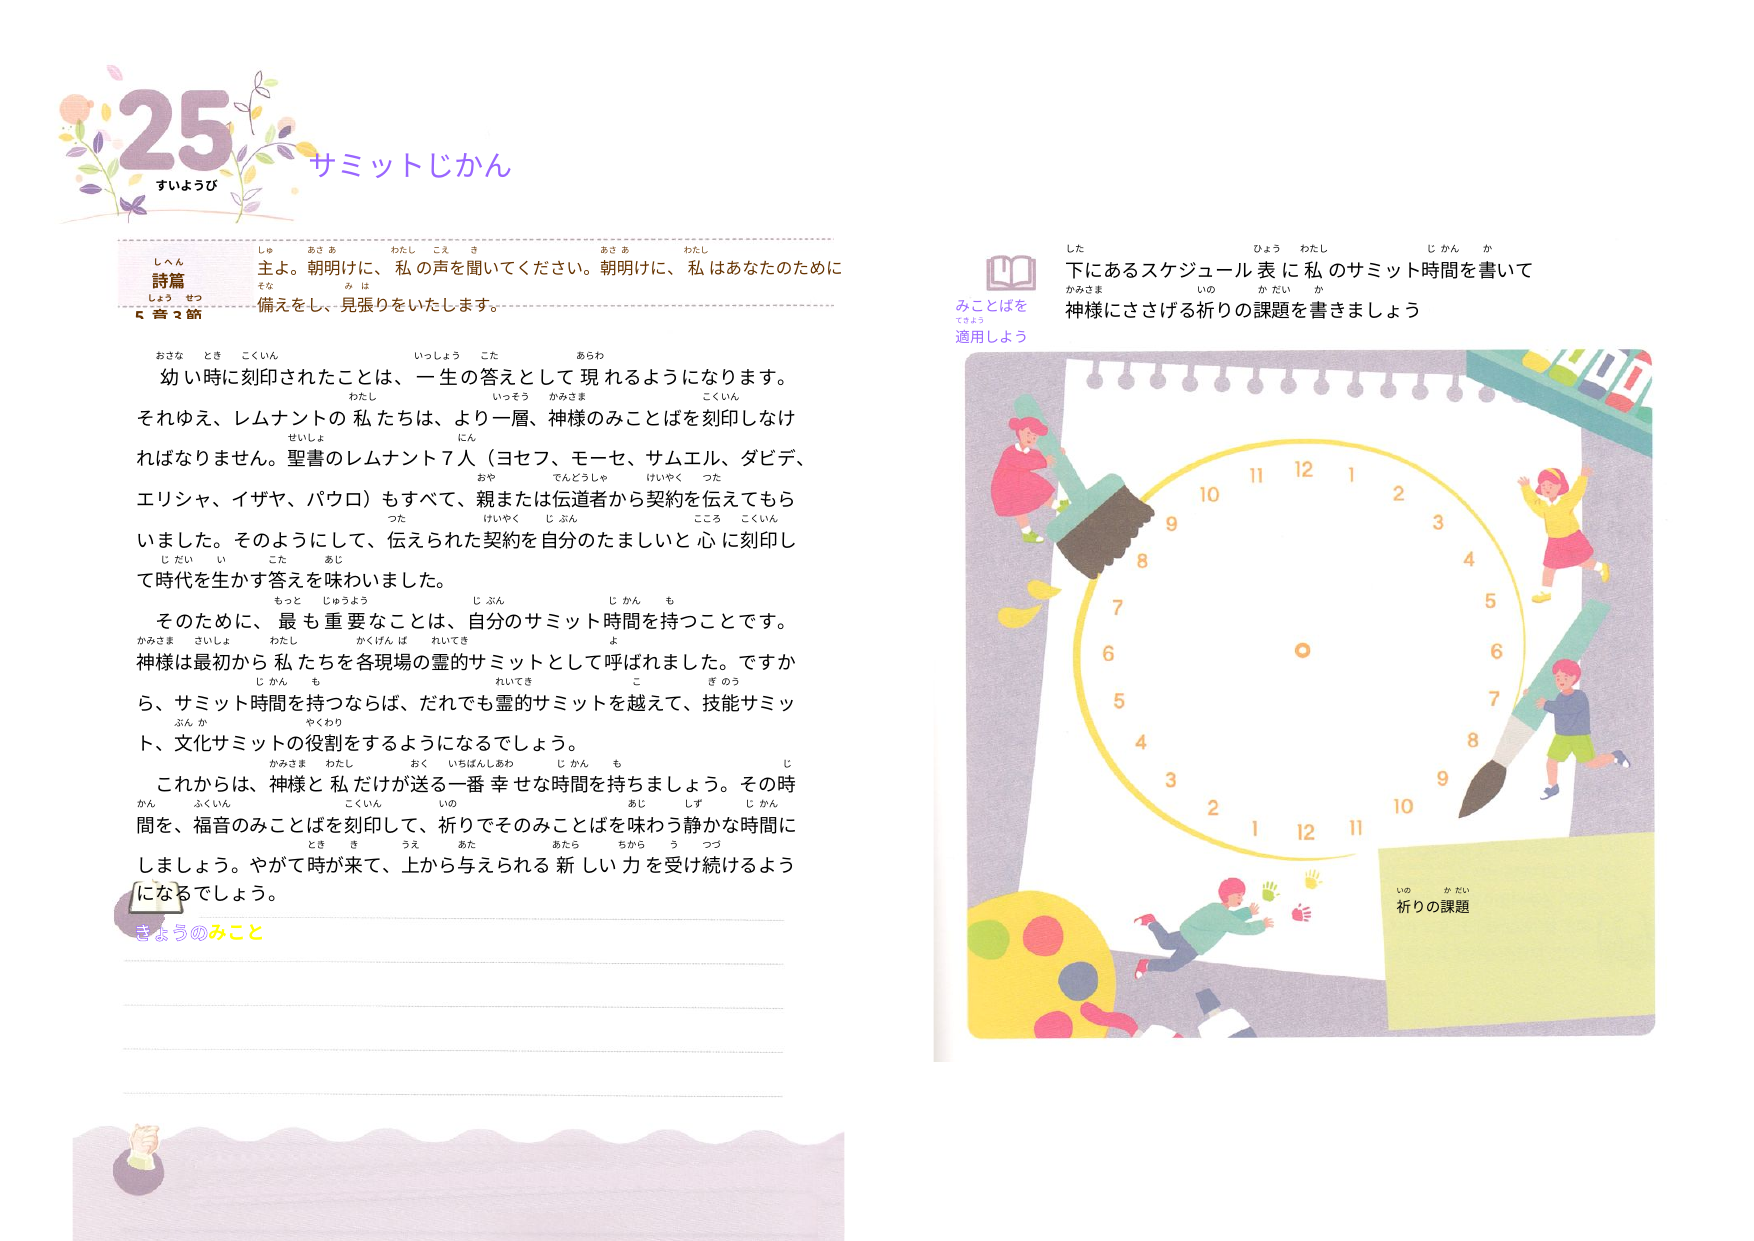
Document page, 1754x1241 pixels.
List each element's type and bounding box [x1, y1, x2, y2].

picture [41, 54, 834, 335]
picture [72, 854, 845, 1241]
picture [933, 210, 1692, 1062]
